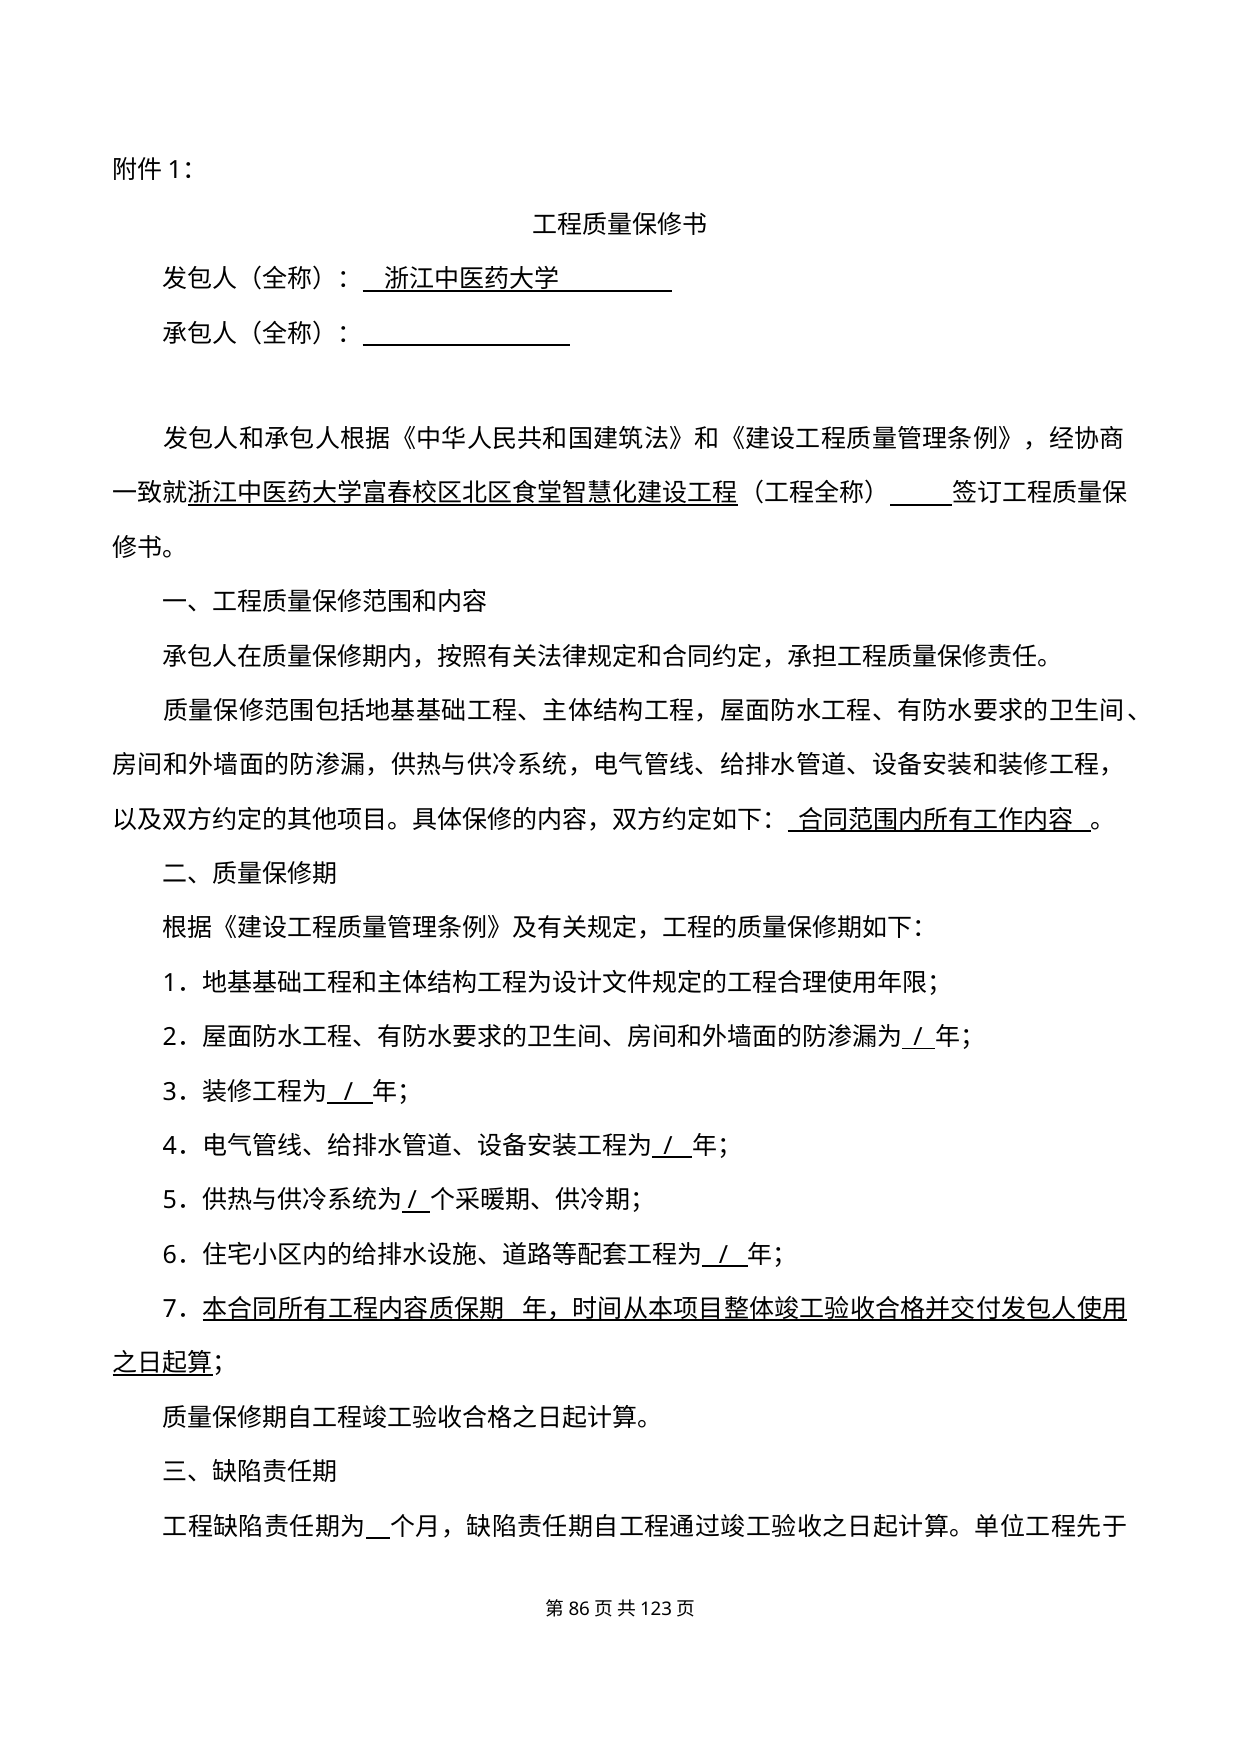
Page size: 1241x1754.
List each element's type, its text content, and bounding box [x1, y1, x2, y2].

text 3．装修工程为 / 年； [112, 1071, 1128, 1107]
text 质量保修期自工程竣工验收合格之日起计算。 [112, 1397, 1128, 1433]
text 工程质量保修书 [112, 204, 1128, 241]
text 4．电气管线、给排水管道、设备安装工程为 / 年； [112, 1125, 1128, 1162]
text 承包人（全称）： [112, 313, 1128, 349]
text 承包人在质量保修期内，按照有关法律规定和合同约定，承担工程质量保修责任。 [112, 636, 1128, 672]
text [112, 1506, 1128, 1542]
text 7．本合同所有工程内容质保期 年，时间从本项目整体竣工验收合格并交付发包人使用之日起算； [112, 1288, 1128, 1379]
text 质量保修范围包括地基基础工程、主体结构工程，屋面防水工程、有防水要求的卫生间、房间和外墙面的防渗漏，供热与供冷系统，电气管线、给排水管道、设备安装和装修工程，以及双方约定的其他项目。具体保修的内容，双方约定如下： 合同范围内所有工作内容 。 [112, 690, 1128, 835]
text 5．供热与供冷系统为 / 个采暖期、供冷期； [112, 1180, 1128, 1216]
text 三、缺陷责任期 [112, 1452, 1128, 1488]
text 发包人（全称）： 浙江中医药大学 [112, 259, 1128, 295]
text 发包人和承包人根据《中华人民共和国建筑法》和《建设工程质量管理条例》，经协商一致就浙江中医药大学富春校区北区食堂智慧化建设工程（工程全称） 签订工程质量保修书。 [112, 418, 1128, 563]
text 2．屋面防水工程、有防水要求的卫生间、房间和外墙面的防渗漏为 / 年； [112, 1017, 1128, 1053]
text 一、工程质量保修范围和内容 [112, 582, 1128, 618]
text 6．住宅小区内的给排水设施、道路等配套工程为 / 年； [112, 1234, 1128, 1270]
text 1．地基基础工程和主体结构工程为设计文件规定的工程合理使用年限； [112, 962, 1128, 998]
text 根据《建设工程质量管理条例》及有关规定，工程的质量保修期如下： [112, 908, 1128, 944]
text 附件1： [112, 150, 1128, 186]
text 二、质量保修期 [112, 853, 1128, 890]
